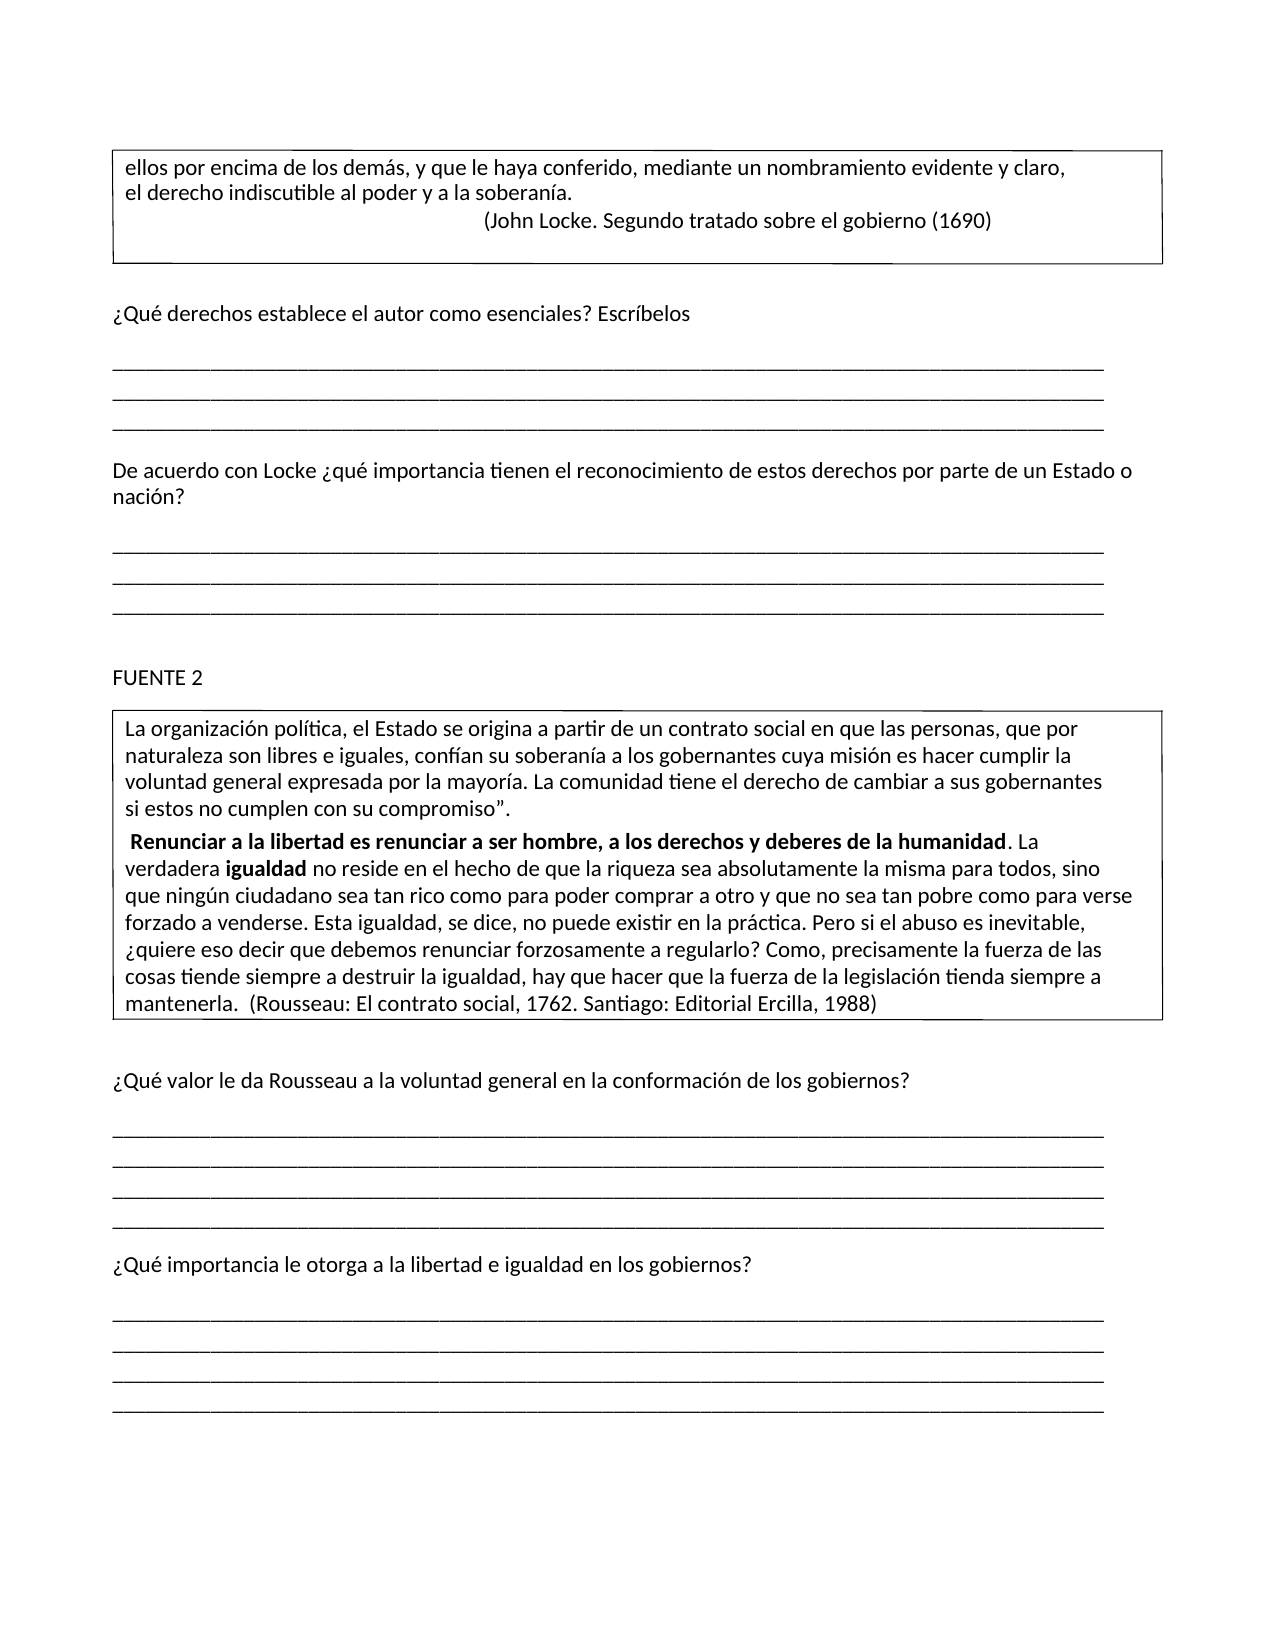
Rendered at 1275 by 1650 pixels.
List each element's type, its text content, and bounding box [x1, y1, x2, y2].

text ___________________________________________________________________________________________ [112, 1114, 1150, 1141]
text ¿Qué importancia le otorga a la libertad e igualdad en los gobiernos? [112, 1250, 1150, 1278]
text (John Locke. Segundo tratado sobre el gobierno (1690) [483, 206, 1150, 234]
text ¿Qué valor le da Rousseau a la voluntad general en la conformación de los gobiernos? [112, 1066, 1150, 1094]
text La organización política, el Estado se origina a partir de un contrato social en que las personas, que por naturaleza son libres e iguales, confían su soberanía a los gobernantes cuya misión es hacer cumplir la voluntad general expresada por la mayoría. La comunidad tiene el derecho de cambiar a sus gobernantes si estos no cumplen con su compromiso”. [125, 716, 1123, 822]
text ___________________________________________________________________________________________ [112, 1329, 1150, 1355]
text Renunciar a la libertad es renunciar a ser hombre, a los derechos y deberes de la humanidad. La verdadera igualdad no reside en el hecho de que la riqueza sea absolutamente la misma para todos, sino que ningún ciudadano sea tan rico como para poder comprar a otro y que no sea tan pobre como para verse forzado a venderse. Esta igualdad, se dice, no puede existir en la práctica. Pero si el abuso es inevitable, ¿quiere eso decir que debemos renunciar forzosamente a regularlo? Como, precisamente la fuerza de las cosas tiende siempre a destruir la igualdad, hay que hacer que la fuerza de la legislación tienda siempre a mantenerla. (Rousseau: El contrato social, 1762. Santiago: Editorial Ercilla, 1988) [125, 827, 1137, 1018]
text ___________________________________________________________________________________________ [112, 1389, 1150, 1416]
text ___________________________________________________________________________________________ [112, 561, 1150, 587]
text ¿Qué derechos establece el autor como esenciales? Escríbelos [112, 299, 1150, 327]
text ___________________________________________________________________________________________ [112, 407, 1150, 434]
text ___________________________________________________________________________________________ [112, 1175, 1150, 1201]
text ___________________________________________________________________________________________ [112, 1298, 1150, 1325]
text ___________________________________________________________________________________________ [112, 1205, 1150, 1231]
text ___________________________________________________________________________________________ [112, 377, 1150, 404]
text ___________________________________________________________________________________________ [112, 591, 1150, 618]
text FUENTE 2 [112, 663, 1150, 691]
text ___________________________________________________________________________________________ [112, 347, 1150, 373]
text ___________________________________________________________________________________________ [112, 531, 1150, 557]
text ellos por encima de los demás, y que le haya conferido, mediante un nombramiento evidente y claro, el derecho indiscutible al poder y a la soberanía. [125, 155, 1087, 206]
text ___________________________________________________________________________________________ [112, 1359, 1150, 1386]
text ___________________________________________________________________________________________ [112, 1144, 1150, 1171]
text De acuerdo con Locke ¿qué importancia tienen el reconocimiento de estos derechos por parte de un Estado o nación? [112, 458, 1135, 510]
